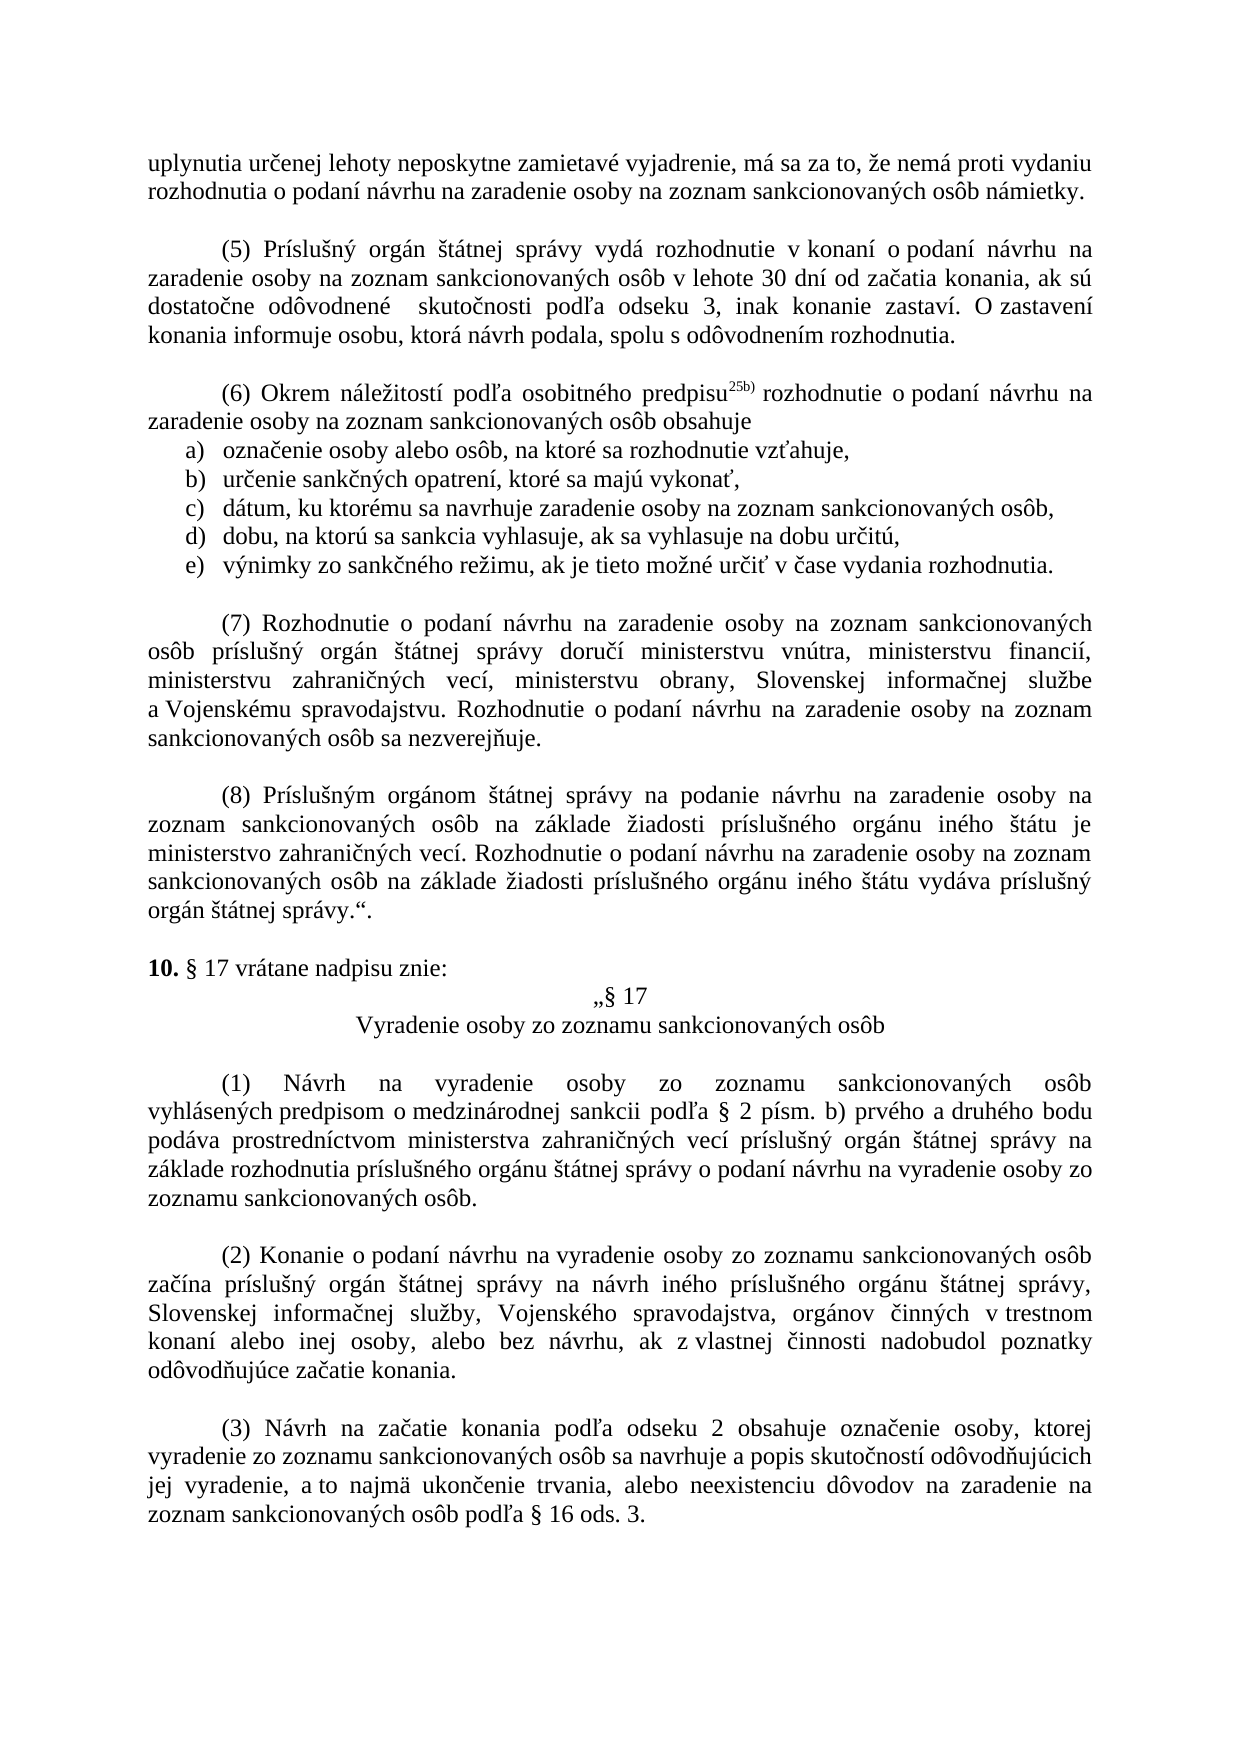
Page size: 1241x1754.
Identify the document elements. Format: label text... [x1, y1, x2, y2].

text (6) Okrem náležitostí podľa osobitného predpisu25b) rozhodnutie o podaní návrhu na zaradenie osoby na zoznam sankcionovaných osôb obsahuje [148, 378, 1093, 435]
text a) označenie osoby alebo osôb, na ktoré sa rozhodnutie vzťahuje, [185, 435, 1093, 464]
text d) dobu, na ktorú sa sankcia vyhlasuje, ak sa vyhlasuje na dobu určitú, [185, 521, 1093, 550]
text (5) Príslušný orgán štátnej správy vydá rozhodnutie v konaní o podaní návrhu na zaradenie osoby na zoznam sankcionovaných osôb v lehote 30 dní od začatia konania, ak sú dostatočne odôvodnené skutočnosti podľa odseku 3, inak konanie zastaví. O zastavení konania informuje osobu, ktorá návrh podala, spolu s odôvodnením rozhodnutia. [148, 234, 1093, 349]
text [148, 148, 1093, 205]
text c) dátum, ku ktorému sa navrhuje zaradenie osoby na zoznam sankcionovaných osôb, [185, 493, 1093, 521]
text (8) Príslušným orgánom štátnej správy na podanie návrhu na zaradenie osoby na zoznam sankcionovaných osôb na základe žiadosti príslušného orgánu iného štátu je ministerstvo zahraničných vecí. Rozhodnutie o podaní návrhu na zaradenie osoby na zoznam sankcionovaných osôb na základe žiadosti príslušného orgánu iného štátu vydáva príslušný orgán štátnej správy.“. [148, 780, 1093, 924]
text (7) Rozhodnutie o podaní návrhu na zaradenie osoby na zoznam sankcionovaných osôb príslušný orgán štátnej správy doručí ministerstvu vnútra, ministerstvu financií, ministerstvu zahraničných vecí, ministerstvu obrany, Slovenskej informačnej službe a Vojenskému spravodajstvu. Rozhodnutie o podaní návrhu na zaradenie osoby na zoznam sankcionovaných osôb sa nezverejňuje. [148, 608, 1093, 751]
text (2) Konanie o podaní návrhu na vyradenie osoby zo zoznamu sankcionovaných osôb začína príslušný orgán štátnej správy na návrh iného príslušného orgánu štátnej správy, Slovenskej informačnej služby, Vojenského spravodajstva, orgánov činných v trestnom konaní alebo inej osoby, alebo bez návrhu, ak z vlastnej činnosti nadobudol poznatky odôvodňujúce začatie konania. [148, 1240, 1093, 1384]
text „§ 17 [148, 981, 1093, 1010]
text (1) Návrh na vyradenie osoby zo zoznamu sankcionovaných osôb vyhlásených predpisom o medzinárodnej sankcii podľa § 2 písm. b) prvého a druhého bodu podáva prostredníctvom ministerstva zahraničných vecí príslušný orgán štátnej správy na základe rozhodnutia príslušného orgánu štátnej správy o podaní návrhu na vyradenie osoby zo zoznamu sankcionovaných osôb. [148, 1068, 1093, 1211]
text Vyradenie osoby zo zoznamu sankcionovaných osôb [148, 1010, 1093, 1039]
text (3) Návrh na začatie konania podľa odseku 2 obsahuje označenie osoby, ktorej vyradenie zo zoznamu sankcionovaných osôb sa navrhuje a popis skutočností odôvodňujúcich jej vyradenie, a to najmä ukončenie trvania, alebo neexistenciu dôvodov na zaradenie na zoznam sankcionovaných osôb podľa § 16 ods. 3. [148, 1413, 1093, 1528]
text e) výnimky zo sankčného režimu, ak je tieto možné určiť v čase vydania rozhodnutia. [185, 550, 1093, 579]
text b) určenie sankčných opatrení, ktoré sa majú vykonať, [185, 464, 1093, 493]
text 10. § 17 vrátane nadpisu znie: [148, 953, 1093, 981]
